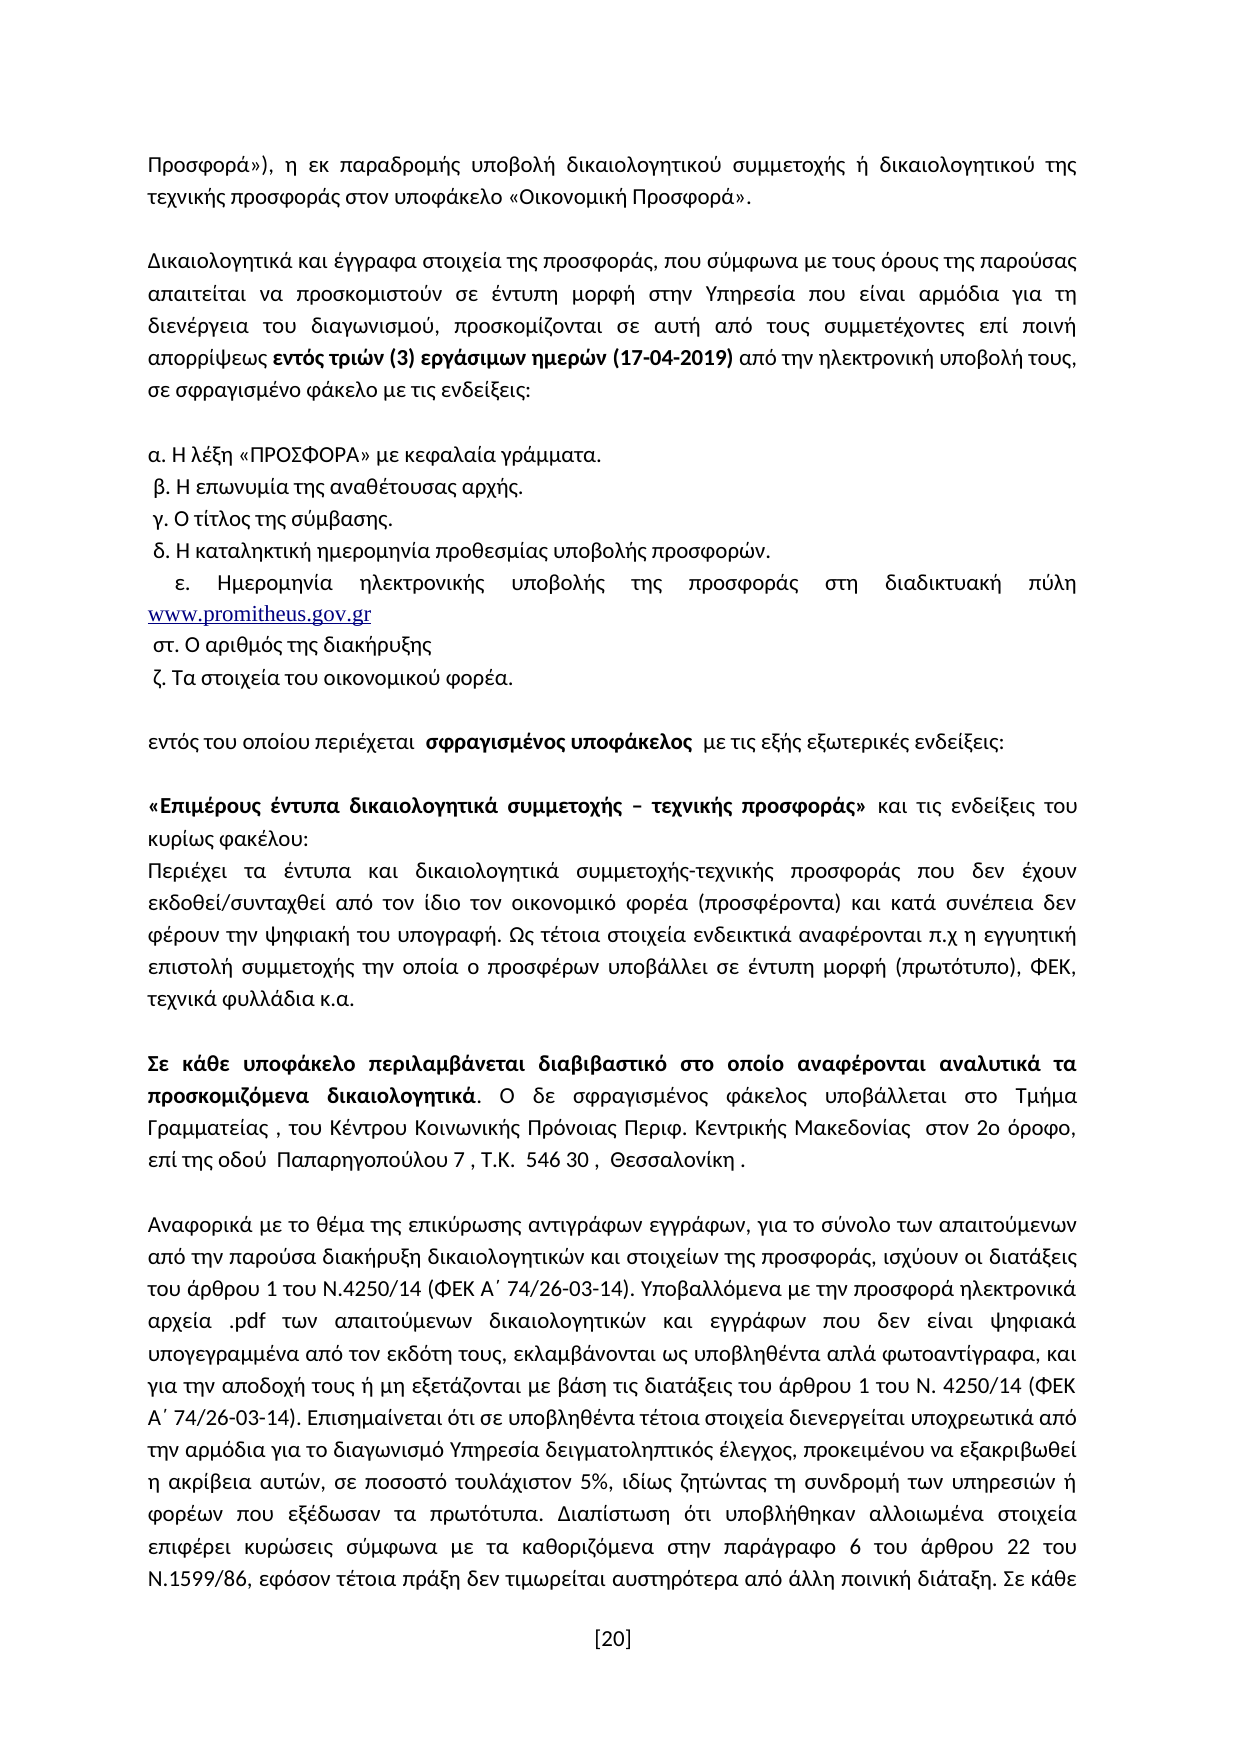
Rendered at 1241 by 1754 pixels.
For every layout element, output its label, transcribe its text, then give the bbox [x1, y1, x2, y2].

text α. Η λέξη «ΠΡΟΣΦΟΡΑ» με κεφαλαία γράμματα. [148, 440, 1078, 468]
text ε. Ημερομηνία ηλεκτρονικής υποβολής της προσφοράς στη διαδικτυακή πύλη www.promitheus.gov.gr [148, 568, 1078, 627]
text στ. Ο αριθμός της διακήρυξης [148, 631, 1078, 658]
text δ. Η καταληκτική ημερομηνία προθεσμίας υποβολής προσφορών. [148, 536, 1078, 564]
text εντός του οποίου περιέχεται σφραγισμένος υποφάκελος με τις εξής εξωτερικές ενδείξεις: [148, 727, 1078, 755]
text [148, 150, 1078, 210]
text Περιέχει τα έντυπα και δικαιολογητικά συμμετοχής-τεχνικής προσφοράς που δεν έχουν εκδοθεί/συνταχθεί από τον ίδιο τον οικονομικό φορέα (προσφέροντα) και κατά συνέπεια δεν φέρουν την ψηφιακή του υπογραφή. Ως τέτοια στοιχεία ενδεικτικά αναφέρονται π.χ η εγγυητική επιστολή συμμετοχής την οποία ο προσφέρων υποβάλλει σε έντυπη μορφή (πρωτότυπο), ΦΕΚ, τεχνικά φυλλάδια κ.α. [148, 856, 1078, 1013]
text Σε κάθε υποφάκελο περιλαμβάνεται διαβιβαστικό στο οποίο αναφέρονται αναλυτικά τα προσκομιζόμενα δικαιολογητικά. Ο δε σφραγισμένος φάκελος υποβάλλεται στο Τμήμα Γραμματείας , του Κέντρου Κοινωνικής Πρόνοιας Περιφ. Κεντρικής Μακεδονίας στον 2ο όροφο, επί της οδού Παπαρηγοπούλου 7 , Τ.Κ. 546 30 , Θεσσαλονίκη . [148, 1049, 1078, 1173]
text ζ. Τα στοιχεία του οικονομικού φορέα. [148, 663, 1078, 691]
text Δικαιολογητικά και έγγραφα στοιχεία της προσφοράς, που σύμφωνα με τους όρους της παρούσας απαιτείται να προσκομιστούν σε έντυπη μορφή στην Υπηρεσία που είναι αρμόδια για τη διενέργεια του διαγωνισμού, προσκομίζονται σε αυτή από τους συμμετέχοντες επί ποινή απορρίψεως εντός τριών (3) εργάσιμων ημερών (17-04-2019) από την ηλεκτρονική υποβολή τους, σε σφραγισμένο φάκελο με τις ενδείξεις: [148, 247, 1078, 403]
text β. Η επωνυμία της αναθέτουσας αρχής. [148, 472, 1078, 500]
text γ. Ο τίτλος της σύμβασης. [148, 504, 1078, 532]
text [148, 1210, 1078, 1592]
text «Επιμέρους έντυπα δικαιολογητικά συμμετοχής – τεχνικής προσφοράς» και τις ενδείξεις του κυρίως φακέλου: [148, 791, 1078, 852]
